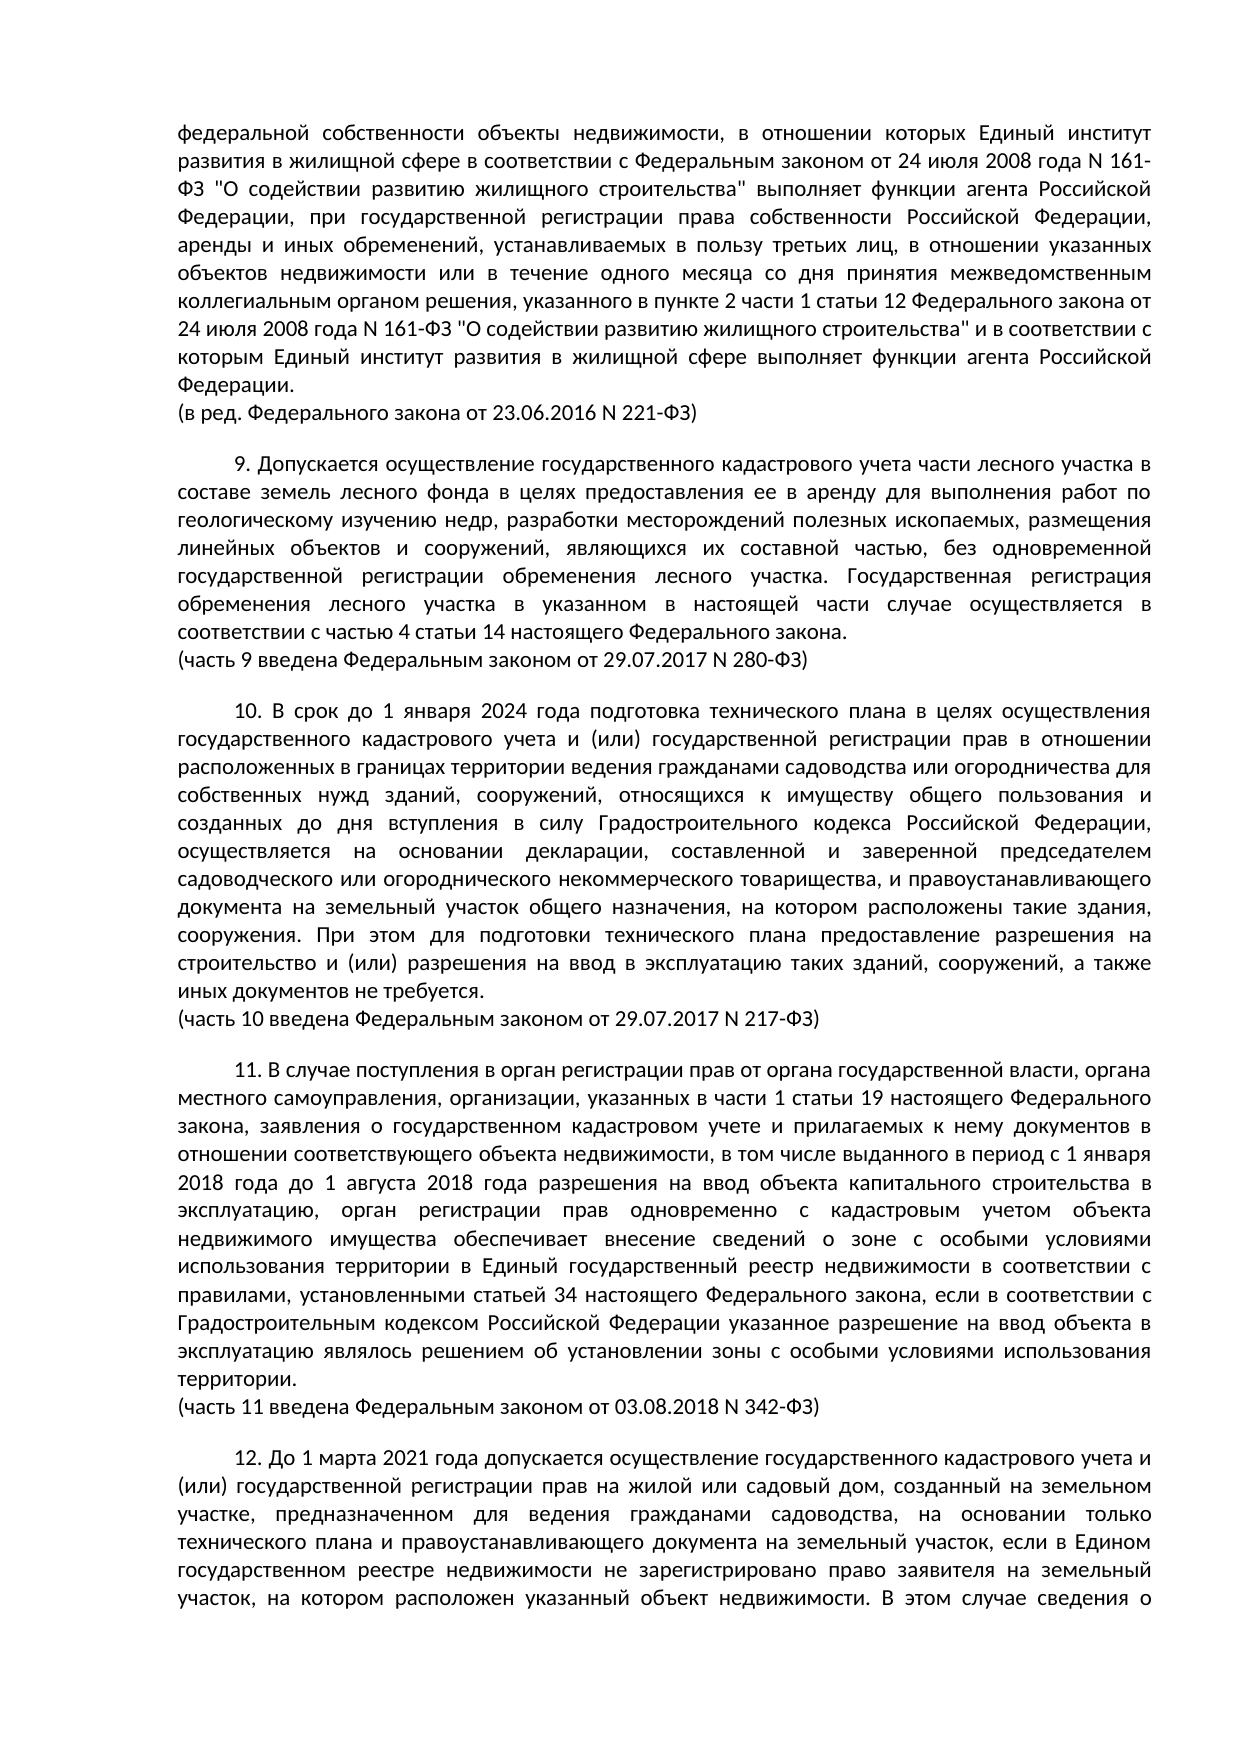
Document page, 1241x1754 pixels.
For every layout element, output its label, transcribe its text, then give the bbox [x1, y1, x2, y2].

text 11. В случае поступления в орган регистрации прав от органа государственной власти, органа местного самоуправления, организации, указанных в части 1 статьи 19 настоящего Федерального закона, заявления о государственном кадастровом учете и прилагаемых к нему документов в отношении соответствующего объекта недвижимости, в том числе выданного в период с 1 января 2018 года до 1 августа 2018 года разрешения на ввод объекта капитального строительства в эксплуатацию, орган регистрации прав одновременно с кадастровым учетом объекта недвижимого имущества обеспечивает внесение сведений о зоне с особыми условиями использования территории в Единый государственный реестр недвижимости в соответствии с правилами, установленными статьей 34 настоящего Федерального закона, если в соответствии с Градостроительным кодексом Российской Федерации указанное разрешение на ввод объекта в эксплуатацию являлось решением об установлении зоны с особыми условиями использования территории. [177, 1056, 1152, 1392]
text 9. Допускается осуществление государственного кадастрового учета части лесного участка в составе земель лесного фонда в целях предоставления ее в аренду для выполнения работ по геологическому изучению недр, разработки месторождений полезных ископаемых, размещения линейных объектов и сооружений, являющихся их составной частью, без одновременной государственной регистрации обременения лесного участка. Государственная регистрация обременения лесного участка в указанном в настоящей части случае осуществляется в соответствии с частью 4 статьи 14 настоящего Федерального закона. [177, 449, 1152, 645]
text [177, 1443, 1152, 1611]
text (часть 11 введена Федеральным законом от 03.08.2018 N 342-ФЗ) [177, 1392, 1152, 1420]
text (часть 9 введена Федеральным законом от 29.07.2017 N 280-ФЗ) [177, 645, 1152, 673]
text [177, 118, 1152, 398]
text 10. В срок до 1 января 2024 года подготовка технического плана в целях осуществления государственного кадастрового учета и (или) государственной регистрации прав в отношении расположенных в границах территории ведения гражданами садоводства или огородничества для собственных нужд зданий, сооружений, относящихся к имуществу общего пользования и созданных до дня вступления в силу Градостроительного кодекса Российской Федерации, осуществляется на основании декларации, составленной и заверенной председателем садоводческого или огороднического некоммерческого товарищества, и правоустанавливающего документа на земельный участок общего назначения, на котором расположены такие здания, сооружения. При этом для подготовки технического плана предоставление разрешения на строительство и (или) разрешения на ввод в эксплуатацию таких зданий, сооружений, а также иных документов не требуется. [177, 696, 1152, 1004]
text (часть 10 введена Федеральным законом от 29.07.2017 N 217-ФЗ) [177, 1004, 1152, 1033]
text (в ред. Федерального закона от 23.06.2016 N 221-ФЗ) [177, 398, 1152, 426]
